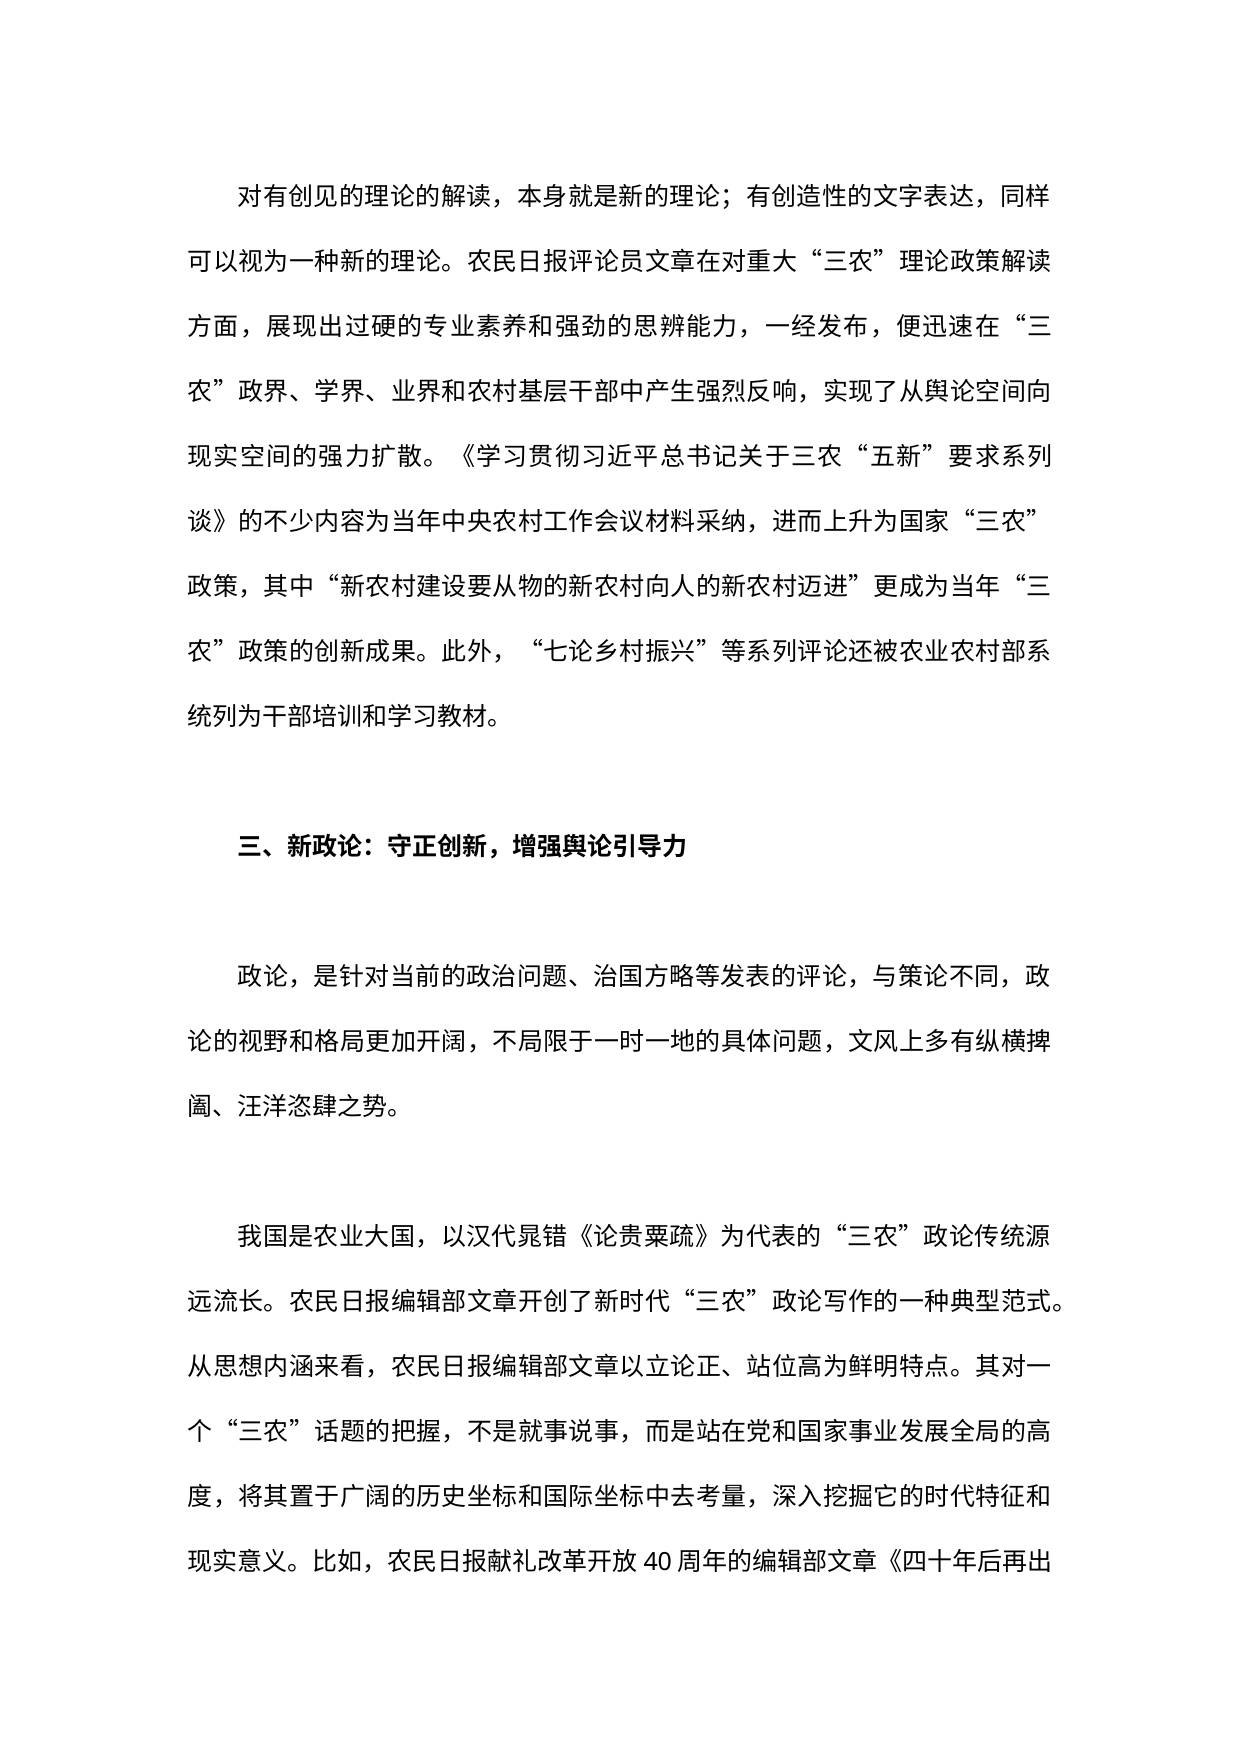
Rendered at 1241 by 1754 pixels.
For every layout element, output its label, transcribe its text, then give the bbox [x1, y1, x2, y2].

text 三、新政论：守正创新，增强舆论引导力 [187, 812, 1053, 877]
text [187, 1202, 1053, 1592]
text 对有创见的理论的解读，本身就是新的理论；有创造性的文字表达，同样可以视为一种新的理论。农民日报评论员文章在对重大“三农”理论政策解读方面，展现出过硬的专业素养和强劲的思辨能力，一经发布，便迅速在“三农”政界、学界、业界和农村基层干部中产生强烈反响，实现了从舆论空间向现实空间的强力扩散。《学习贯彻习近平总书记关于三农“五新”要求系列谈》的不少内容为当年中央农村工作会议材料采纳，进而上升为国家“三农”政策，其中“新农村建设要从物的新农村向人的新农村迈进”更成为当年“三农”政策的创新成果。此外，“七论乡村振兴”等系列评论还被农业农村部系统列为干部培训和学习教材。 [187, 162, 1053, 747]
text 政论，是针对当前的政治问题、治国方略等发表的评论，与策论不同，政论的视野和格局更加开阔，不局限于一时一地的具体问题，文风上多有纵横捭阖、汪洋恣肆之势。 [187, 942, 1053, 1137]
